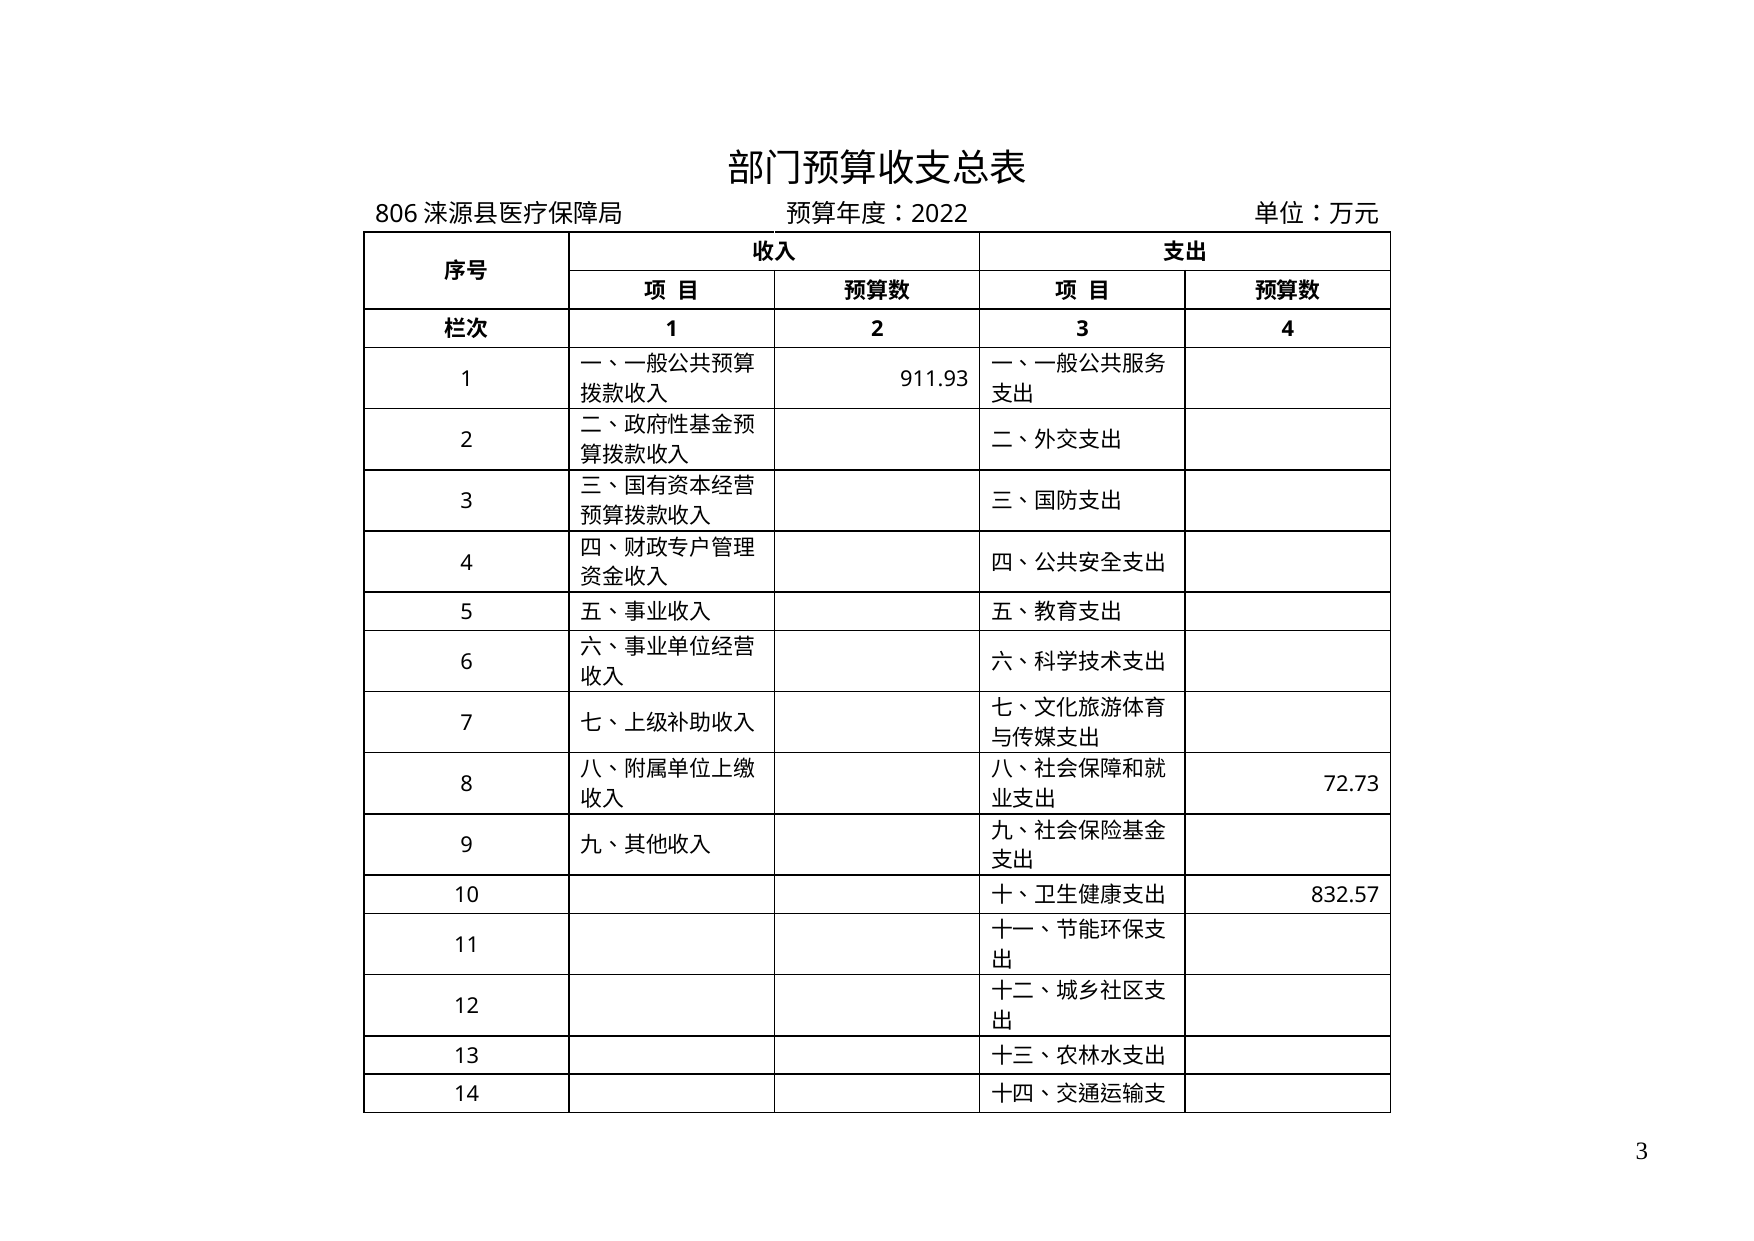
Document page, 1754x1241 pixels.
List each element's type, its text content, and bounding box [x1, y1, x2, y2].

table_cell 8 [365, 753, 568, 813]
table_cell 十四、交通运输支出 [980, 1075, 1184, 1112]
table_cell [775, 631, 979, 691]
table_cell [775, 593, 979, 629]
table_cell 二、政府性基金预算拨款收入 [570, 409, 774, 469]
table_cell [1186, 975, 1390, 1035]
table_cell [570, 914, 774, 974]
table_cell [775, 409, 979, 469]
table_cell [775, 532, 979, 591]
table_cell [1186, 593, 1390, 629]
table_cell 收入 [570, 233, 979, 270]
table_cell [775, 815, 979, 874]
table_cell [1186, 1075, 1390, 1112]
table_cell 832.57 [1186, 876, 1390, 913]
table_cell 八、社会保障和就业支出 [980, 753, 1184, 813]
table_cell [570, 975, 774, 1035]
table_cell [775, 1075, 979, 1112]
table_cell [1186, 409, 1390, 469]
table_cell [1186, 532, 1390, 591]
table_cell [775, 975, 979, 1035]
table_cell 十、卫生健康支出 [980, 876, 1184, 913]
table_cell 13 [365, 1037, 568, 1073]
table_cell 11 [365, 914, 568, 974]
table_cell [775, 914, 979, 974]
table_cell [570, 876, 774, 913]
table_cell 五、事业收入 [570, 593, 774, 629]
table_cell [570, 1075, 774, 1112]
table_cell [775, 1037, 979, 1073]
table_cell 2 [365, 409, 568, 469]
table_cell [1186, 914, 1390, 974]
table_cell 9 [365, 815, 568, 874]
table_cell 三、国防支出 [980, 471, 1184, 530]
table_cell 3 [980, 310, 1184, 347]
table_cell 七、文化旅游体育与传媒支出 [980, 692, 1184, 752]
table_cell 项 目 [980, 271, 1184, 308]
table_cell 八、附属单位上缴收入 [570, 753, 774, 813]
table_cell 1 [570, 310, 774, 347]
table_cell 一、一般公共预算拨款收入 [570, 348, 774, 408]
table_cell 二、外交支出 [980, 409, 1184, 469]
table_cell 2 [775, 310, 979, 347]
table_cell [1186, 1037, 1390, 1073]
table_cell 九、其他收入 [570, 815, 774, 874]
table_cell [1186, 815, 1390, 874]
table_header 单位：万元 [980, 195, 1390, 231]
table_cell 项 目 [570, 271, 774, 308]
table_cell 一、一般公共服务支出 [980, 348, 1184, 408]
table_cell 预算数 [1186, 271, 1390, 308]
table_cell 7 [365, 692, 568, 752]
table_cell 14 [365, 1075, 568, 1112]
table_cell 911.93 [775, 348, 979, 408]
table_cell 栏次 [365, 310, 568, 347]
text 部门预算收支总表 [106, 142, 1648, 193]
table_cell 1 [365, 348, 568, 408]
table_cell 5 [365, 593, 568, 629]
table_cell [775, 753, 979, 813]
table_cell 10 [365, 876, 568, 913]
table_cell 支出 [980, 233, 1390, 270]
table_cell 预算数 [775, 271, 979, 308]
table_cell 四、财政专户管理资金收入 [570, 532, 774, 591]
table_cell [775, 471, 979, 530]
table_cell [775, 692, 979, 752]
table_cell [1186, 692, 1390, 752]
table_cell [570, 1037, 774, 1073]
table_cell 十一、节能环保支出 [980, 914, 1184, 974]
table_cell 3 [365, 471, 568, 530]
table_cell 三、国有资本经营预算拨款收入 [570, 471, 774, 530]
table_cell 六、科学技术支出 [980, 631, 1184, 691]
table_cell 4 [365, 532, 568, 591]
table_cell 四、公共安全支出 [980, 532, 1184, 591]
table_cell 十三、农林水支出 [980, 1037, 1184, 1073]
table_header 806涞源县医疗保障局 [365, 195, 774, 231]
table_cell [1186, 471, 1390, 530]
table_cell 六、事业单位经营收入 [570, 631, 774, 691]
table_cell 七、上级补助收入 [570, 692, 774, 752]
table_cell [1186, 631, 1390, 691]
table_cell 序号 [365, 233, 568, 308]
table_cell [775, 876, 979, 913]
table_cell 6 [365, 631, 568, 691]
table_cell 九、社会保险基金支出 [980, 815, 1184, 874]
table_cell 4 [1186, 310, 1390, 347]
table_cell 五、教育支出 [980, 593, 1184, 629]
table_cell 十二、城乡社区支出 [980, 975, 1184, 1035]
table_header 预算年度：2022 [775, 195, 979, 231]
table_cell 12 [365, 975, 568, 1035]
table_cell [1186, 348, 1390, 408]
table_cell 72.73 [1186, 753, 1390, 813]
